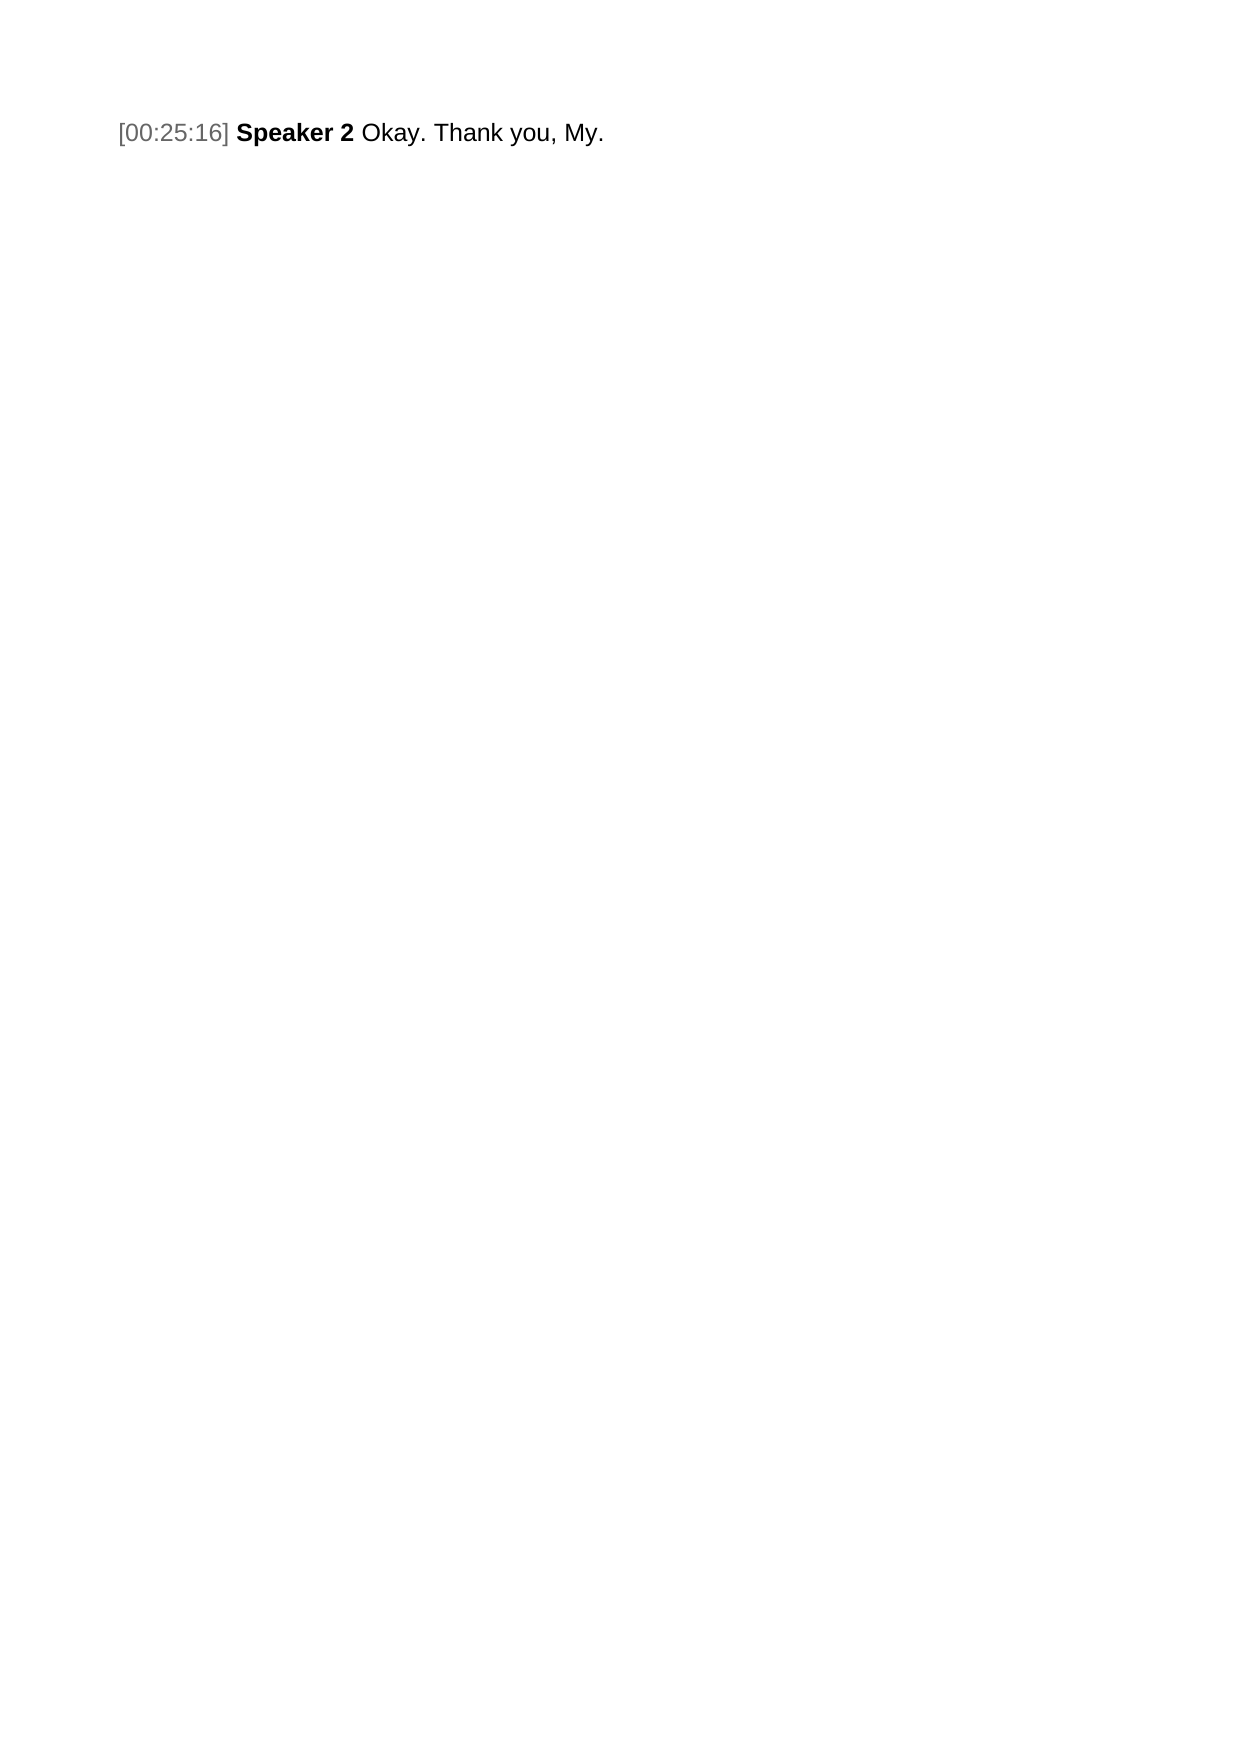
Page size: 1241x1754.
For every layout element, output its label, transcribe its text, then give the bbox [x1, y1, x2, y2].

text [00:25:16] Speaker 2 Okay. Thank you, My. [118, 118, 1122, 147]
